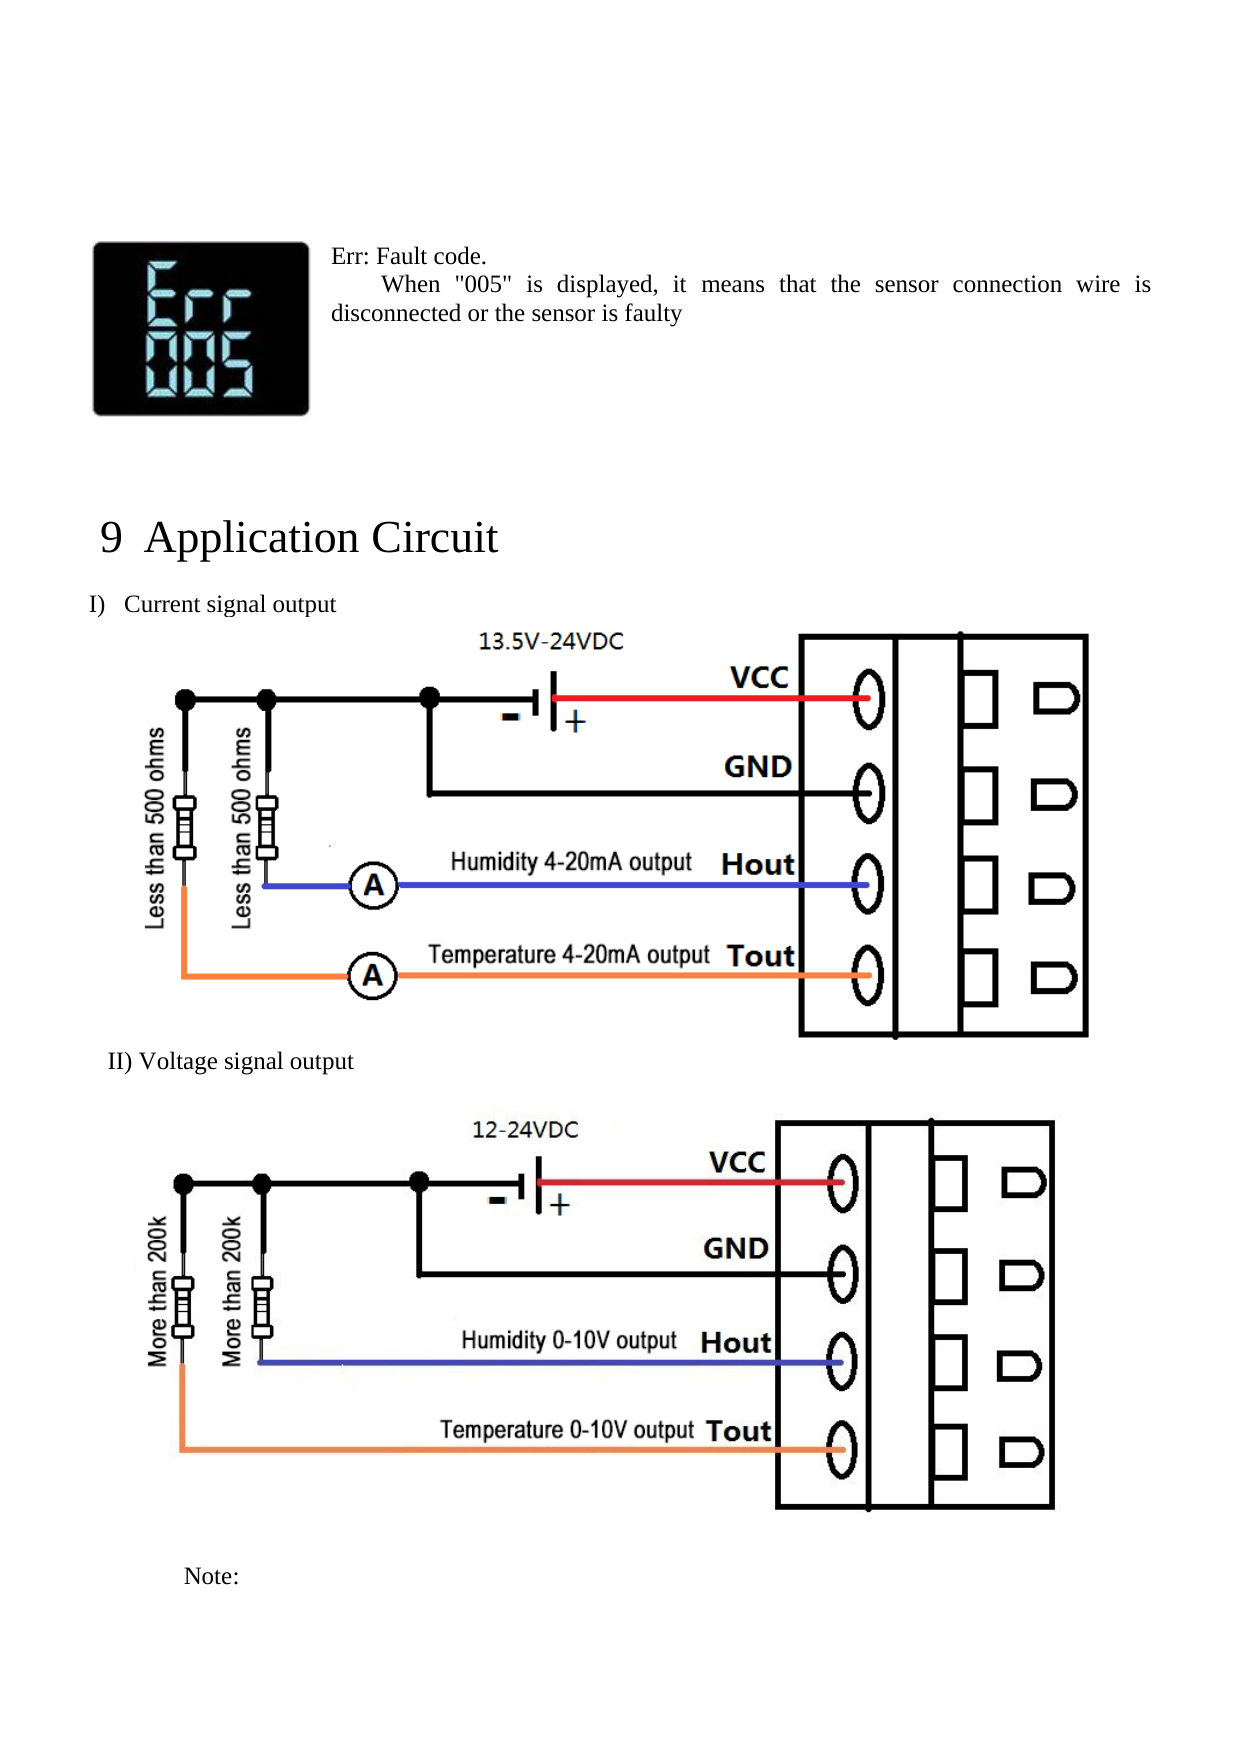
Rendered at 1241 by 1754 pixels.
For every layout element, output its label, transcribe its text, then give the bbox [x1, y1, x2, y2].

subtitle 9 Application Circuit [88, 510, 1152, 562]
picture [133, 617, 1096, 1046]
picture [88, 240, 312, 418]
text Err: Fault code. [312, 241, 1152, 269]
list Note: [133, 1561, 1152, 1590]
text When "005" is displayed, it means that the sensor connection wire is disconnected or the sensor is faulty [312, 269, 1152, 327]
picture [133, 1105, 1062, 1518]
list I) Current signal output [88, 589, 1152, 618]
text II) Voltage signal output [88, 1046, 1152, 1074]
